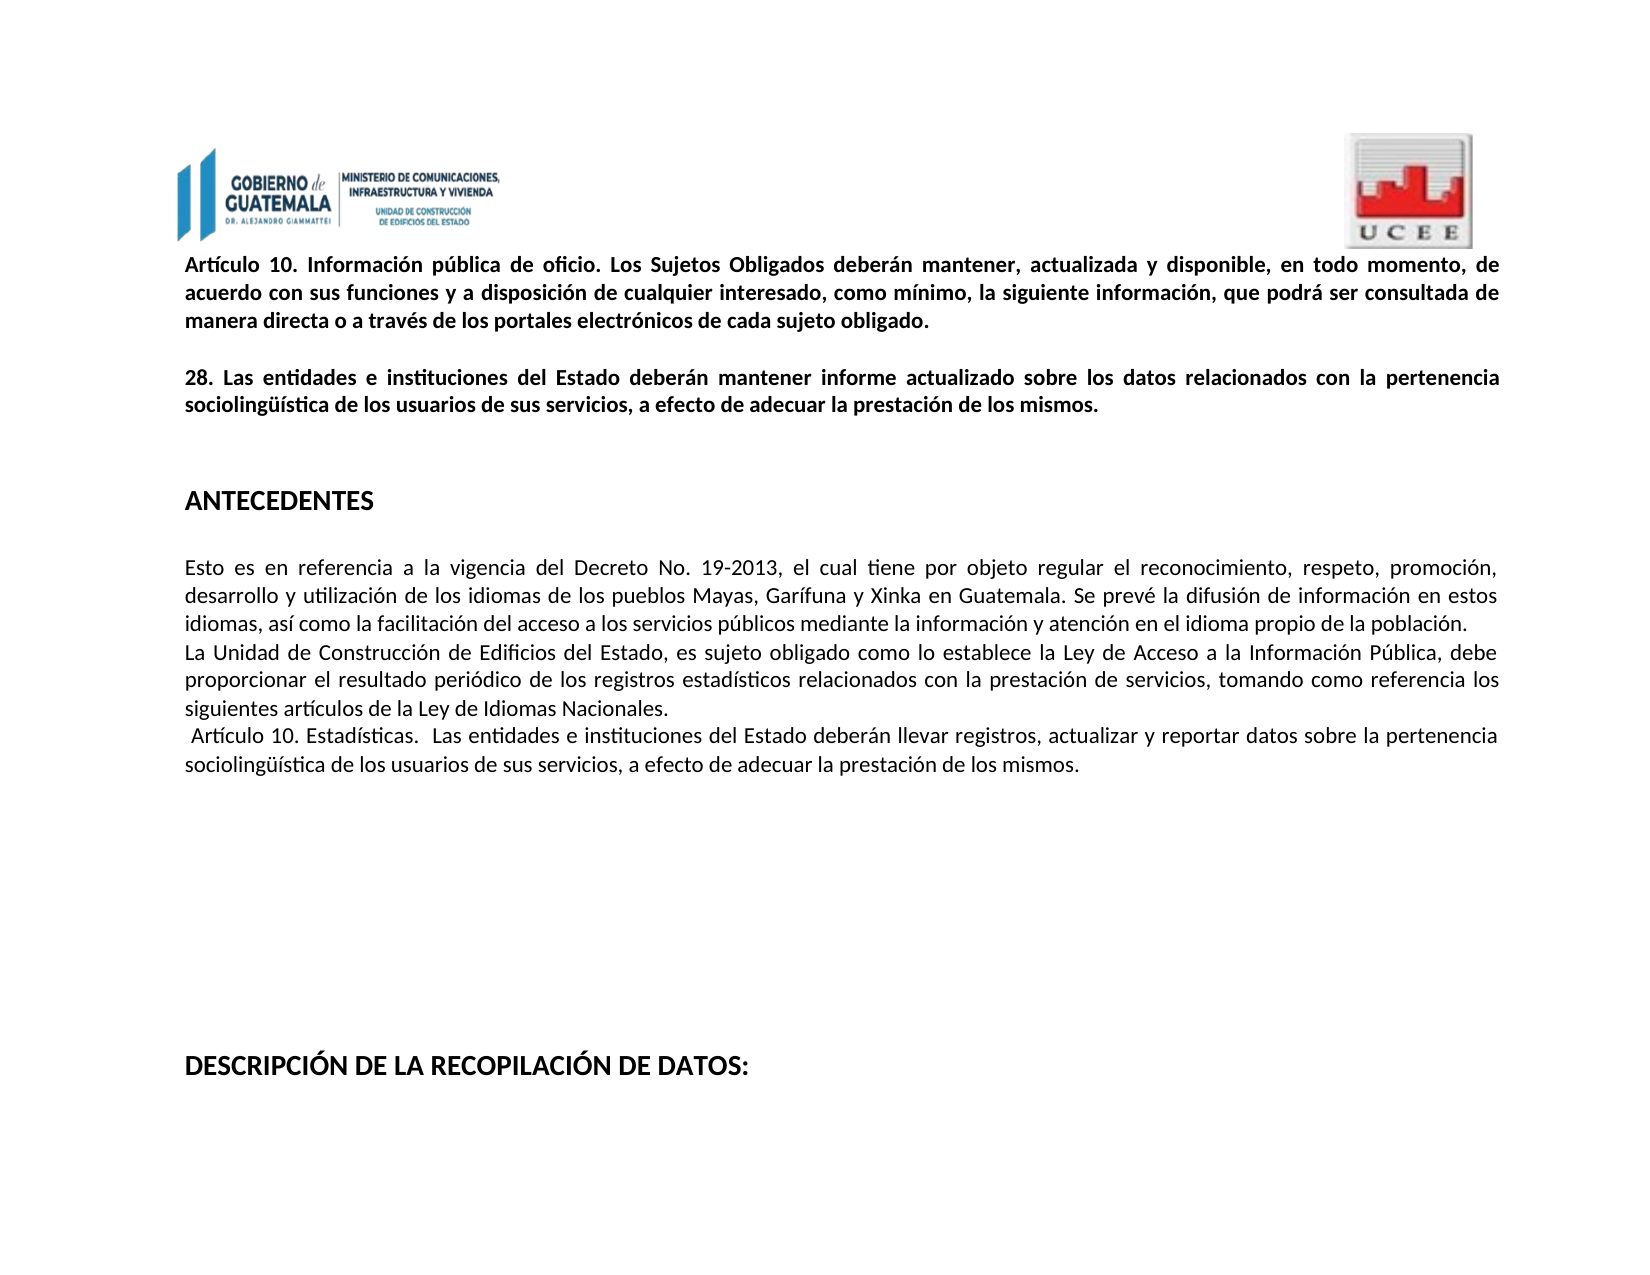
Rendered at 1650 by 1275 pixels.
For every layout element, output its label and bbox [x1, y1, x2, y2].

picture [177, 147, 500, 242]
table_header [177, 195, 1508, 1111]
picture [1344, 133, 1473, 249]
